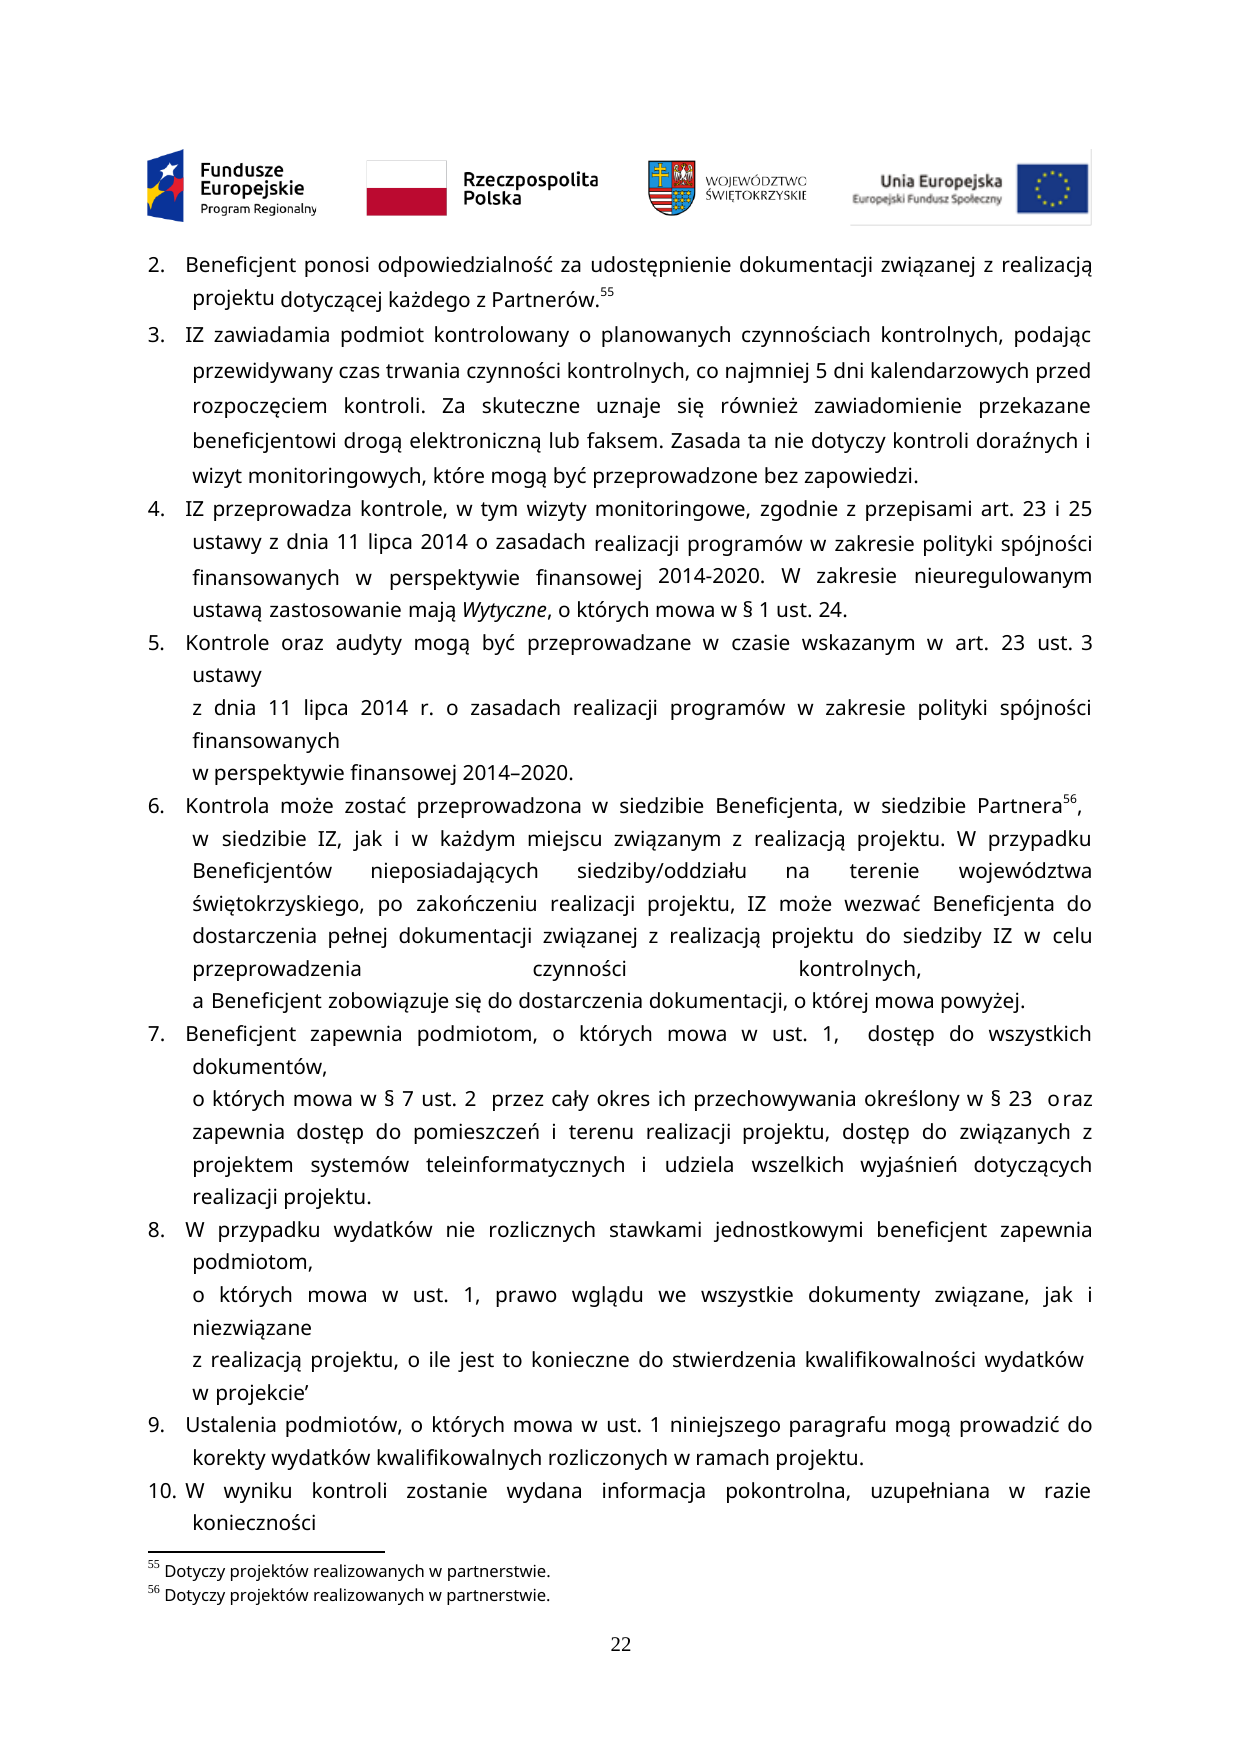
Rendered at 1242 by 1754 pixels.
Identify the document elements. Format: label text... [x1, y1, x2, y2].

picture [648, 149, 807, 222]
picture [850, 149, 1093, 227]
list Beneficjent zapewnia podmiotom, o których mowa w ust. 1, dostęp do wszystkich dokumentów, o których mowa w § 7 ust. 2 przez cały okres ich przechowywania określony w § 23 oraz zapewnia dostęp do pomieszczeń i terenu realizacji projektu, dostęp do związanych z projektem systemów teleinformatycznych i udziela wszelkich wyjaśnień dotyczących realizacji projektu. [148, 1019, 1093, 1211]
list IZ zawiadamia podmiot kontrolowany o planowanych czynnościach kontrolnych, podając przewidywany czas trwania czynności kontrolnych, co najmniej 5 dni kalendarzowych przed rozpoczęciem kontroli. Za skuteczne uznaje się również zawiadomienie przekazane beneficjentowi drogą elektroniczną lub faksem. Zasada ta nie dotyczy kontroli doraźnych i wizyt monitoringowych, które mogą być przeprowadzone bez zapowiedzi. [148, 318, 1093, 490]
list Beneficjent ponosi odpowiedzialność za udostępnienie dokumentacji związanej z realizacją projektu dotyczącej każdego z Partnerów. [148, 250, 1093, 314]
picture [147, 149, 317, 222]
list IZ przeprowadza kontrole, w tym wizyty monitoringowe, zgodnie z przepisami art. 23 i 25 ustawy z dnia 11 lipca 2014 o zasadach realizacji programów w zakresie polityki spójności finansowanych w perspektywie finansowej 2014-2020. W zakresie nieuregulowanym ustawą zastosowanie mają Wytyczne, o których mowa w § 1 ust. 24. [148, 494, 1093, 624]
list Ustalenia podmiotów, o których mowa w ust. 1 niniejszego paragrafu mogą prowadzić do korekty wydatków kwalifikowalnych rozliczonych w ramach projektu. [148, 1411, 1093, 1472]
list Kontrola może zostać przeprowadzona w siedzibie Beneficjenta, w siedzibie Partnera, w siedzibie IZ, jak i w każdym miejscu związanym z realizacją projektu. W przypadku Beneficjentów nieposiadających siedziby/oddziału na terenie województwa świętokrzyskiego, po zakończeniu realizacji projektu, IZ może wezwać Beneficjenta do dostarczenia pełnej dokumentacji związanej z realizacją projektu do siedziby IZ w celu przeprowadzenia czynności kontrolnych, a Beneficjent zobowiązuje się do dostarczenia dokumentacji, o której mowa powyżej. [148, 791, 1093, 1015]
list Kontrole oraz audyty mogą być przeprowadzane w czasie wskazanym w art. 23 ust. 3 ustawy z dnia 11 lipca 2014 r. o zasadach realizacji programów w zakresie polityki spójności finansowanych w perspektywie finansowej 2014–2020. [148, 628, 1093, 787]
list W przypadku wydatków nie rozlicznych stawkami jednostkowymi beneficjent zapewnia podmiotom, o których mowa w ust. 1, prawo wglądu we wszystkie dokumenty związane, jak i niezwiązane z realizacją projektu, o ile jest to konieczne do stwierdzenia kwalifikowalności wydatków w projekcie’ [148, 1215, 1093, 1406]
picture [366, 149, 598, 222]
